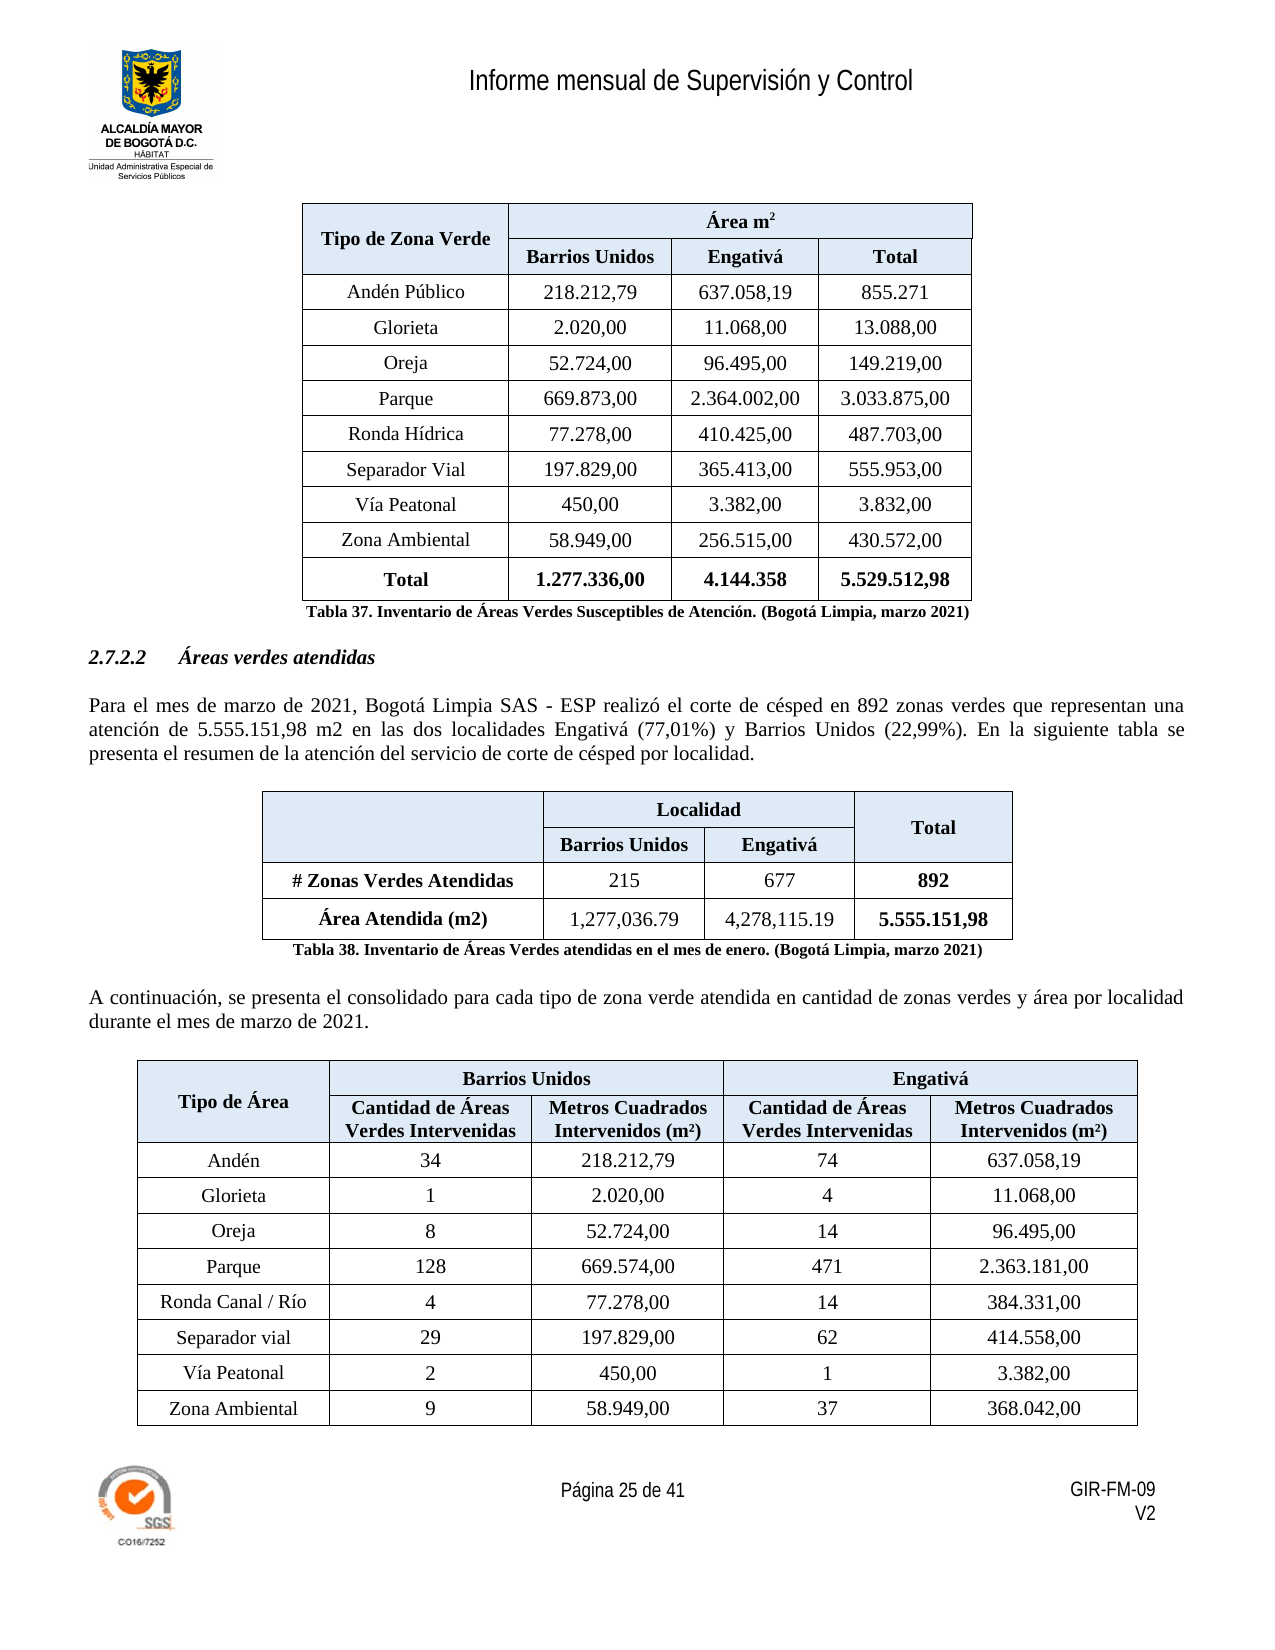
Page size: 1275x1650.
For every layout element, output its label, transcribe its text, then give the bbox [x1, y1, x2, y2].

table_cell 2.363.181,00 [931, 1249, 1137, 1283]
table_cell Andén Público [303, 275, 508, 309]
table_cell Separador Vial [303, 452, 508, 486]
table_cell 96.495,00 [672, 346, 818, 380]
table_header Total [855, 792, 1012, 862]
picture [88, 41, 220, 179]
table_cell 197.829,00 [532, 1320, 723, 1354]
table_cell 11.068,00 [931, 1178, 1137, 1213]
table_cell 52.724,00 [509, 346, 671, 380]
table_cell Vía Peatonal [303, 487, 508, 522]
table_cell 2 [330, 1355, 531, 1390]
table_header Tipo de Área [138, 1061, 329, 1142]
table_cell 450,00 [509, 487, 671, 522]
table_cell 410.425,00 [672, 416, 818, 451]
table_header [263, 792, 543, 862]
table_cell 5.555.151,98 [855, 899, 1012, 939]
table_cell Vía Peatonal [138, 1355, 329, 1390]
table_cell Metros Cuadrados Intervenidos (m²) [931, 1096, 1137, 1142]
table_cell 4.144.358 [672, 558, 818, 600]
table_cell 3.033.875,00 [819, 381, 971, 415]
table_cell 14 [724, 1285, 930, 1319]
text Para el mes de marzo de 2021, Bogotá Limpia SAS - ESP realizó el corte de césped en 892 zonas verdes que representan una atención de 5.555.151,98 m2 en las dos localidades Engativá (77,01%) y Barrios Unidos (22,99%). En la siguiente tabla se presenta el resumen de la atención del servicio de corte de césped por localidad. [89, 693, 1186, 765]
table_cell 3.382,00 [672, 487, 818, 522]
table_cell 197.829,00 [509, 452, 671, 486]
table_cell 430.572,00 [819, 523, 971, 557]
table_cell 450,00 [532, 1355, 723, 1390]
table_cell Parque [138, 1249, 329, 1283]
table_cell Engativá [672, 239, 818, 274]
table_cell 3.382,00 [931, 1355, 1137, 1390]
table_cell 29 [330, 1320, 531, 1354]
table_cell 1,277,036.79 [544, 899, 704, 939]
table_cell 669.574,00 [532, 1249, 723, 1283]
table_cell 58.949,00 [532, 1391, 723, 1425]
table_cell Total [819, 239, 971, 274]
table_cell 1.277.336,00 [509, 558, 671, 600]
table_cell 384.331,00 [931, 1285, 1137, 1319]
table_cell Zona Ambiental [303, 523, 508, 557]
table_cell 96.495,00 [931, 1214, 1137, 1248]
table_header Localidad [544, 792, 854, 827]
table_cell 62 [724, 1320, 930, 1354]
table_cell 14 [724, 1214, 930, 1248]
table_cell 2.364.002,00 [672, 381, 818, 415]
table_cell 637.058,19 [672, 275, 818, 309]
table_cell 215 [544, 863, 704, 897]
table_cell 37 [724, 1391, 930, 1425]
table_cell 365.413,00 [672, 452, 818, 486]
text Tabla 37. Inventario de Áreas Verdes Susceptibles de Atención. (Bogotá Limpia, marzo 2021) [89, 601, 1186, 621]
table_cell Andén [138, 1143, 329, 1177]
table_cell 637.058,19 [931, 1143, 1137, 1177]
table_cell 34 [330, 1143, 531, 1177]
table_cell 149.219,00 [819, 346, 971, 380]
table_cell Ronda Canal / Río [138, 1285, 329, 1319]
table_cell 892 [855, 863, 1012, 897]
table_cell 256.515,00 [672, 523, 818, 557]
table_cell Cantidad de Áreas Verdes Intervenidas [330, 1096, 531, 1142]
table_cell 5.529.512,98 [819, 558, 971, 600]
table_cell 218.212,79 [532, 1143, 723, 1177]
table_cell 77.278,00 [532, 1285, 723, 1319]
table_cell # Zonas Verdes Atendidas [263, 863, 543, 897]
table_cell Barrios Unidos [544, 828, 704, 862]
table_header Engativá [724, 1061, 1137, 1095]
table_cell 128 [330, 1249, 531, 1283]
table_cell 4 [724, 1178, 930, 1213]
table_header Barrios Unidos [330, 1061, 723, 1095]
table_cell 11.068,00 [672, 310, 818, 344]
table_cell 52.724,00 [532, 1214, 723, 1248]
table_cell 58.949,00 [509, 523, 671, 557]
table_cell 8 [330, 1214, 531, 1248]
table_cell 487.703,00 [819, 416, 971, 451]
table_cell Oreja [303, 346, 508, 380]
table_cell 4,278,115.19 [705, 899, 854, 939]
table_cell Área Atendida (m2) [263, 899, 543, 939]
table_cell 74 [724, 1143, 930, 1177]
table_cell 3.832,00 [819, 487, 971, 522]
table_cell 4 [330, 1285, 531, 1319]
table_cell Metros Cuadrados Intervenidos (m²) [532, 1096, 723, 1142]
table_cell Oreja [138, 1214, 329, 1248]
table_cell 1 [724, 1355, 930, 1390]
table_cell 555.953,00 [819, 452, 971, 486]
table_cell 414.558,00 [931, 1320, 1137, 1354]
table_header Tipo de Zona Verde [303, 204, 508, 274]
table_cell 9 [330, 1391, 531, 1425]
table_cell 1 [330, 1178, 531, 1213]
table_cell 471 [724, 1249, 930, 1283]
picture [88, 1457, 180, 1549]
table_cell Glorieta [138, 1178, 329, 1213]
table_cell 677 [705, 863, 854, 897]
table_cell 2.020,00 [532, 1178, 723, 1213]
table_cell 855.271 [819, 275, 971, 309]
table_cell Parque [303, 381, 508, 415]
table_cell Total [303, 558, 508, 600]
text Tabla 38. Inventario de Áreas Verdes atendidas en el mes de enero. (Bogotá Limpia, marzo 2021) [89, 940, 1186, 959]
table_cell Engativá [705, 828, 854, 862]
table_cell 77.278,00 [509, 416, 671, 451]
text A continuación, se presenta el consolidado para cada tipo de zona verde atendida en cantidad de zonas verdes y área por localidad durante el mes de marzo de 2021. [89, 985, 1186, 1033]
subtitle Áreas verdes atendidas [89, 644, 1186, 669]
table_header Área m2 [509, 204, 972, 238]
table_cell Separador vial [138, 1320, 329, 1354]
table_cell Zona Ambiental [138, 1391, 329, 1425]
table_cell Cantidad de Áreas Verdes Intervenidas [724, 1096, 930, 1142]
table_cell 218.212,79 [509, 275, 671, 309]
table_cell 13.088,00 [819, 310, 971, 344]
table_cell Glorieta [303, 310, 508, 344]
table_cell 368.042,00 [931, 1391, 1137, 1425]
table_cell 2.020,00 [509, 310, 671, 344]
table_cell Ronda Hídrica [303, 416, 508, 451]
table_cell 669.873,00 [509, 381, 671, 415]
table_cell Barrios Unidos [509, 239, 671, 274]
